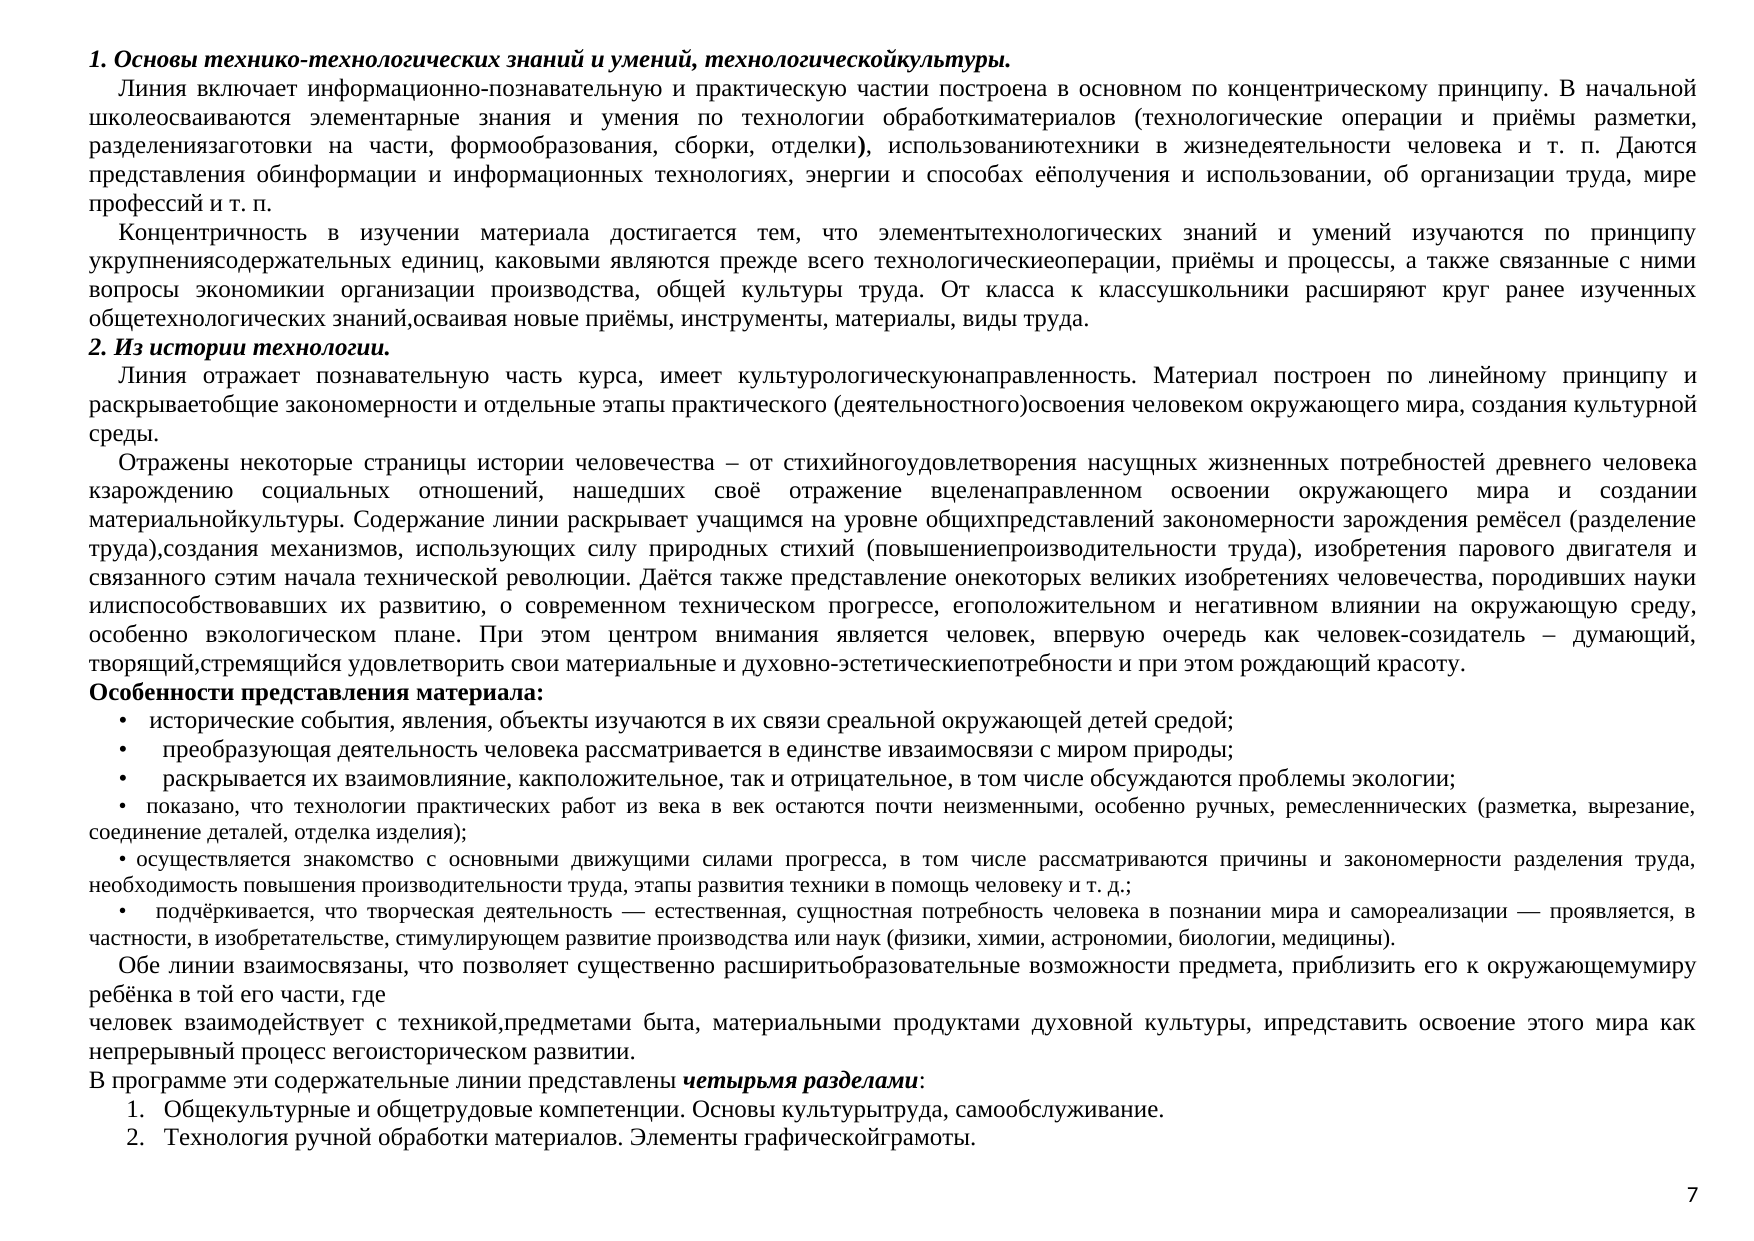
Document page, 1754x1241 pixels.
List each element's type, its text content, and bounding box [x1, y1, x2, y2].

list преобразующая деятельность человека рассматривается в единстве ивзаимосвязи с миром природы; [89, 734, 1698, 763]
list показано, что технологии практических работ из века в век остаются почти неизменными, особенно ручных, ремесленнических (разметка, вырезание, соединение деталей, отделка изделия); [89, 792, 1698, 844]
text В программе эти содержательные линии представлены четырьмя разделами: [89, 1065, 1698, 1094]
text человек взаимодействует с техникой,предметами быта, материальными продуктами духовной культуры, ипредставить освоение этого мира как непрерывный процесс вегоисторическом развитии. [89, 1007, 1698, 1065]
list осуществляется знакомство с основными движущими силами прогресса, в том числе рассматриваются причины и закономерности разделения труда, необходимость повышения производительности труда, этапы развития техники в помощь человеку и т. д.; [89, 844, 1698, 897]
text Концентричность в изучении материала достигается тем, что элементытехнологических знаний и умений изучаются по принципу укрупнениясодержательных единиц, каковыми являются прежде всего технологическиеоперации, приёмы и процессы, а также связанные с ними вопросы экономикии организации производства, общей культуры труда. От класса к классушкольники расширяют круг ранее изученных общетехнологических знаний,осваивая новые приёмы, инструменты, материалы, виды труда. [89, 217, 1698, 332]
list Общекультурные и общетрудовые компетенции. Основы культурытруда, самообслуживание. [126, 1094, 1698, 1122]
text 1. Основы технико-технологических знаний и умений, технологическойкультуры. [89, 44, 1698, 73]
list Технология ручной обработки материалов. Элементы графическойграмоты. [126, 1122, 1698, 1151]
text 2. Из истории технологии. [89, 332, 1698, 361]
text Особенности представления материала: [89, 677, 1698, 706]
list раскрывается их взаимовлияние, какположительное, так и отрицательное, в том числе обсуждаются проблемы экологии; [89, 763, 1698, 792]
list исторические события, явления, объекты изучаются в их связи среальной окружающей детей средой; [89, 706, 1698, 734]
text Линия отражает познавательную часть курса, имеет культурологическуюнаправленность. Материал построен по линейному принципу и раскрываетобщие закономерности и отдельные этапы практического (деятельностного)освоения человеком окружающего мира, создания культурной среды. [89, 361, 1698, 447]
text Обе линии взаимосвязаны, что позволяет существенно расширитьобразовательные возможности предмета, приблизить его к окружающемумиру ребёнка в той его части, где [89, 950, 1698, 1007]
text Линия включает информационно-познавательную и практическую частии построена в основном по концентрическому принципу. В начальной школеосваиваются элементарные знания и умения по технологии обработкиматериалов (технологические операции и приёмы разметки, разделениязаготовки на части, формообразования, сборки, отделки), использованиютехники в жизнедеятельности человека и т. п. Даются представления обинформации и информационных технологиях, энергии и способах еёполучения и использовании, об организации труда, мире профессий и т. п. [89, 73, 1698, 217]
text Отражены некоторые страницы истории человечества – от стихийногоудовлетворения насущных жизненных потребностей древнего человека кзарождению социальных отношений, нашедших своё отражение вцеленаправленном освоении окружающего мира и создании материальнойкультуры. Содержание линии раскрывает учащимся на уровне общихпредставлений закономерности зарождения ремёсел (разделение труда),создания механизмов, использующих силу природных стихий (повышениепроизводительности труда), изобретения парового двигателя и связанного сэтим начала технической революции. Даётся также представление онекоторых великих изобретениях человечества, породивших науки илиспособствовавших их развитию, о современном техническом прогрессе, егоположительном и негативном влиянии на окружающую среду, особенно вэкологическом плане. При этом центром внимания является человек, впервую очередь как человек-созидатель – думающий, творящий,стремящийся удовлетворить свои материальные и духовно-эстетическиепотребности и при этом рождающий красоту. [89, 447, 1698, 677]
list подчёркивается, что творческая деятельность — естественная, сущностная потребность человека в познании мира и самореализации — проявляется, в частности, в изобретательстве, стимулирующем развитие производства или наук (физики, химии, астрономии, биологии, медицины). [89, 897, 1698, 950]
